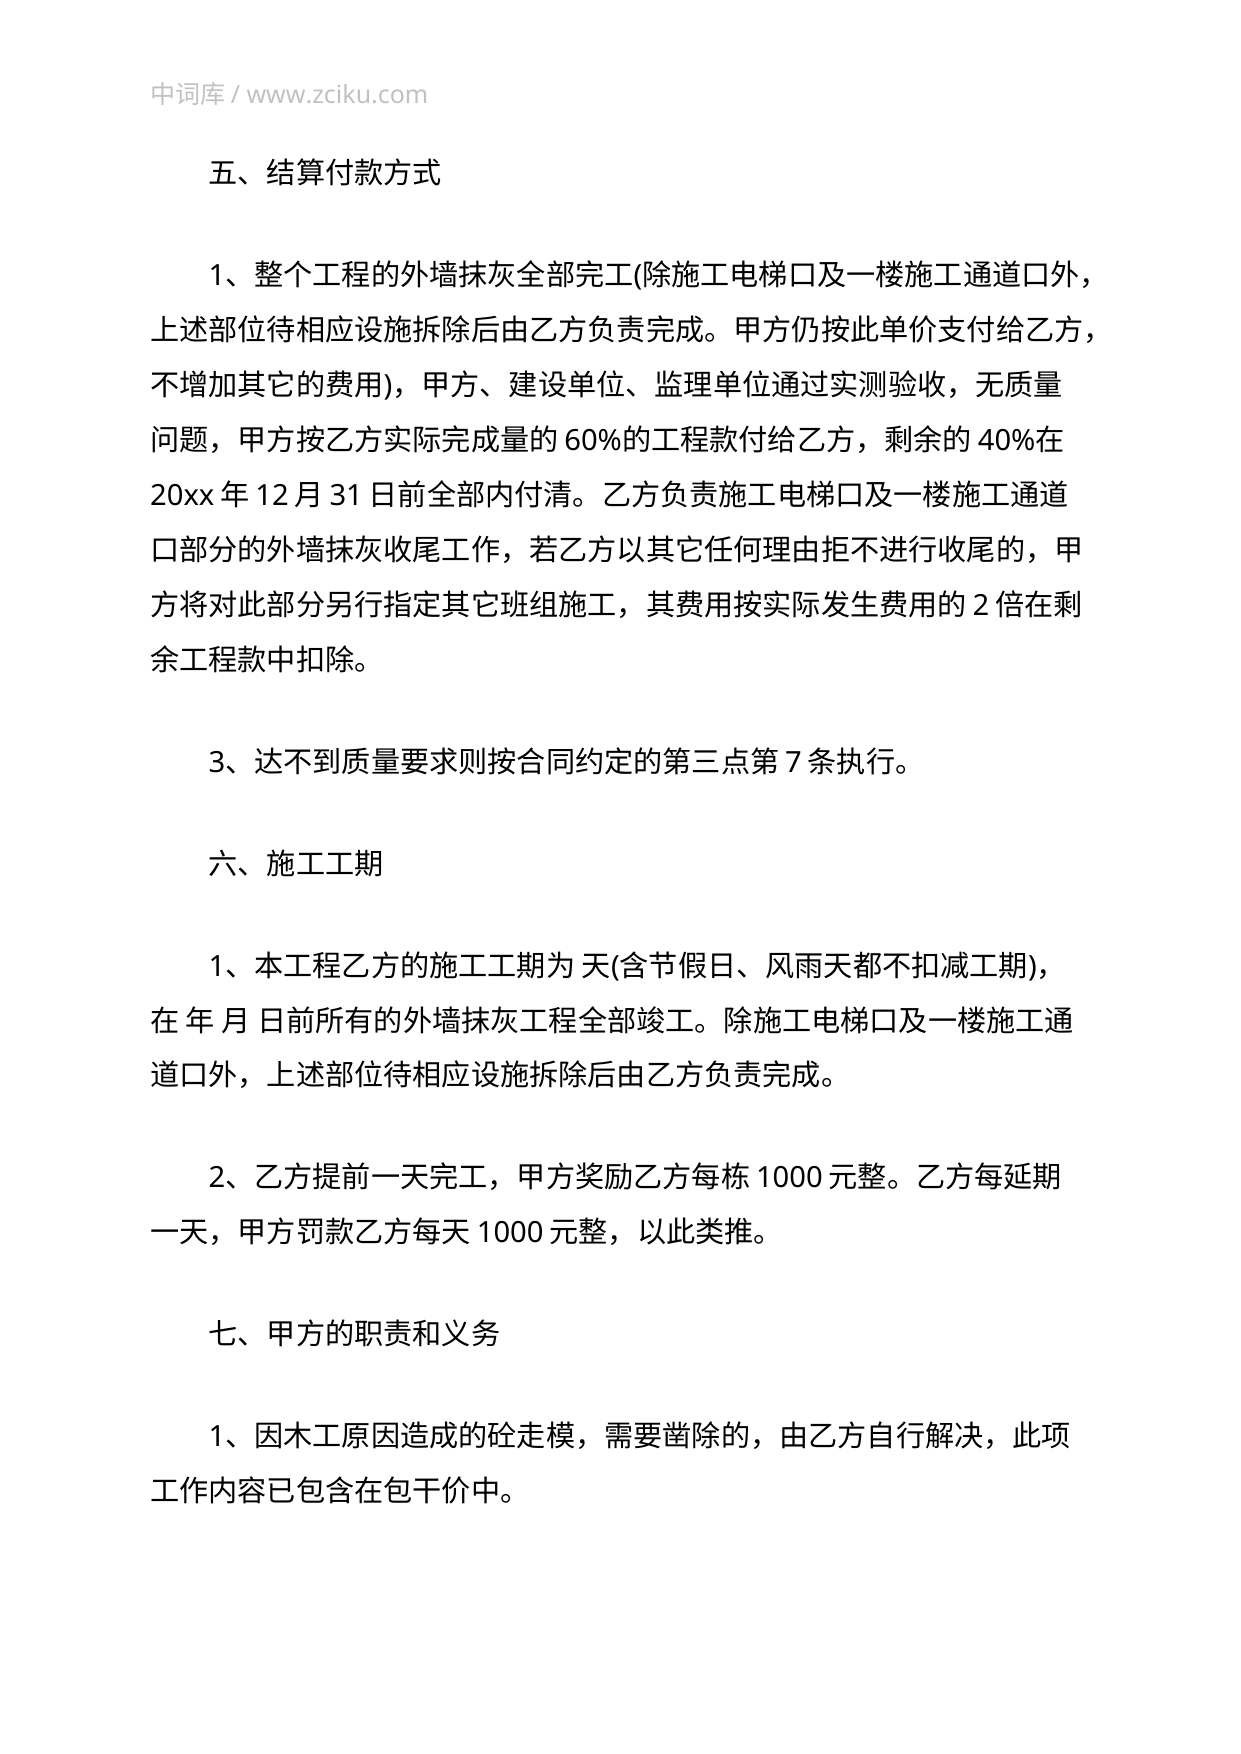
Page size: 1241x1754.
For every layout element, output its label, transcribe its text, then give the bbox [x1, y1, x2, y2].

text 3、达不到质量要求则按合同约定的第三点第7条执行。 [150, 738, 1090, 781]
text 五、结算付款方式 [150, 150, 1090, 192]
text 1、整个工程的外墙抹灰全部完工(除施工电梯口及一楼施工通道口外，上述部位待相应设施拆除后由乙方负责完成。甲方仍按此单价支付给乙方，不增加其它的费用)，甲方、建设单位、监理单位通过实测验收，无质量问题，甲方按乙方实际完成量的60%的工程款付给乙方，剩余的40%在20xx年12月31日前全部内付清。乙方负责施工电梯口及一楼施工通道口部分的外墙抹灰收尾工作，若乙方以其它任何理由拒不进行收尾的，甲方将对此部分另行指定其它班组施工，其费用按实际发生费用的2倍在剩余工程款中扣除。 [150, 252, 1090, 679]
text 1、本工程乙方的施工工期为 天(含节假日、风雨天都不扣减工期)，在 年 月 日前所有的外墙抹灰工程全部竣工。除施工电梯口及一楼施工通道口外，上述部位待相应设施拆除后由乙方负责完成。 [150, 942, 1090, 1094]
text 七、甲方的职责和义务 [150, 1311, 1090, 1353]
text 1、因木工原因造成的砼走模，需要凿除的，由乙方自行解决，此项工作内容已包含在包干价中。 [150, 1412, 1090, 1510]
text 2、乙方提前一天完工，甲方奖励乙方每栋1000元整。乙方每延期一天，甲方罚款乙方每天1000元整，以此类推。 [150, 1154, 1090, 1251]
text 六、施工工期 [150, 840, 1090, 883]
